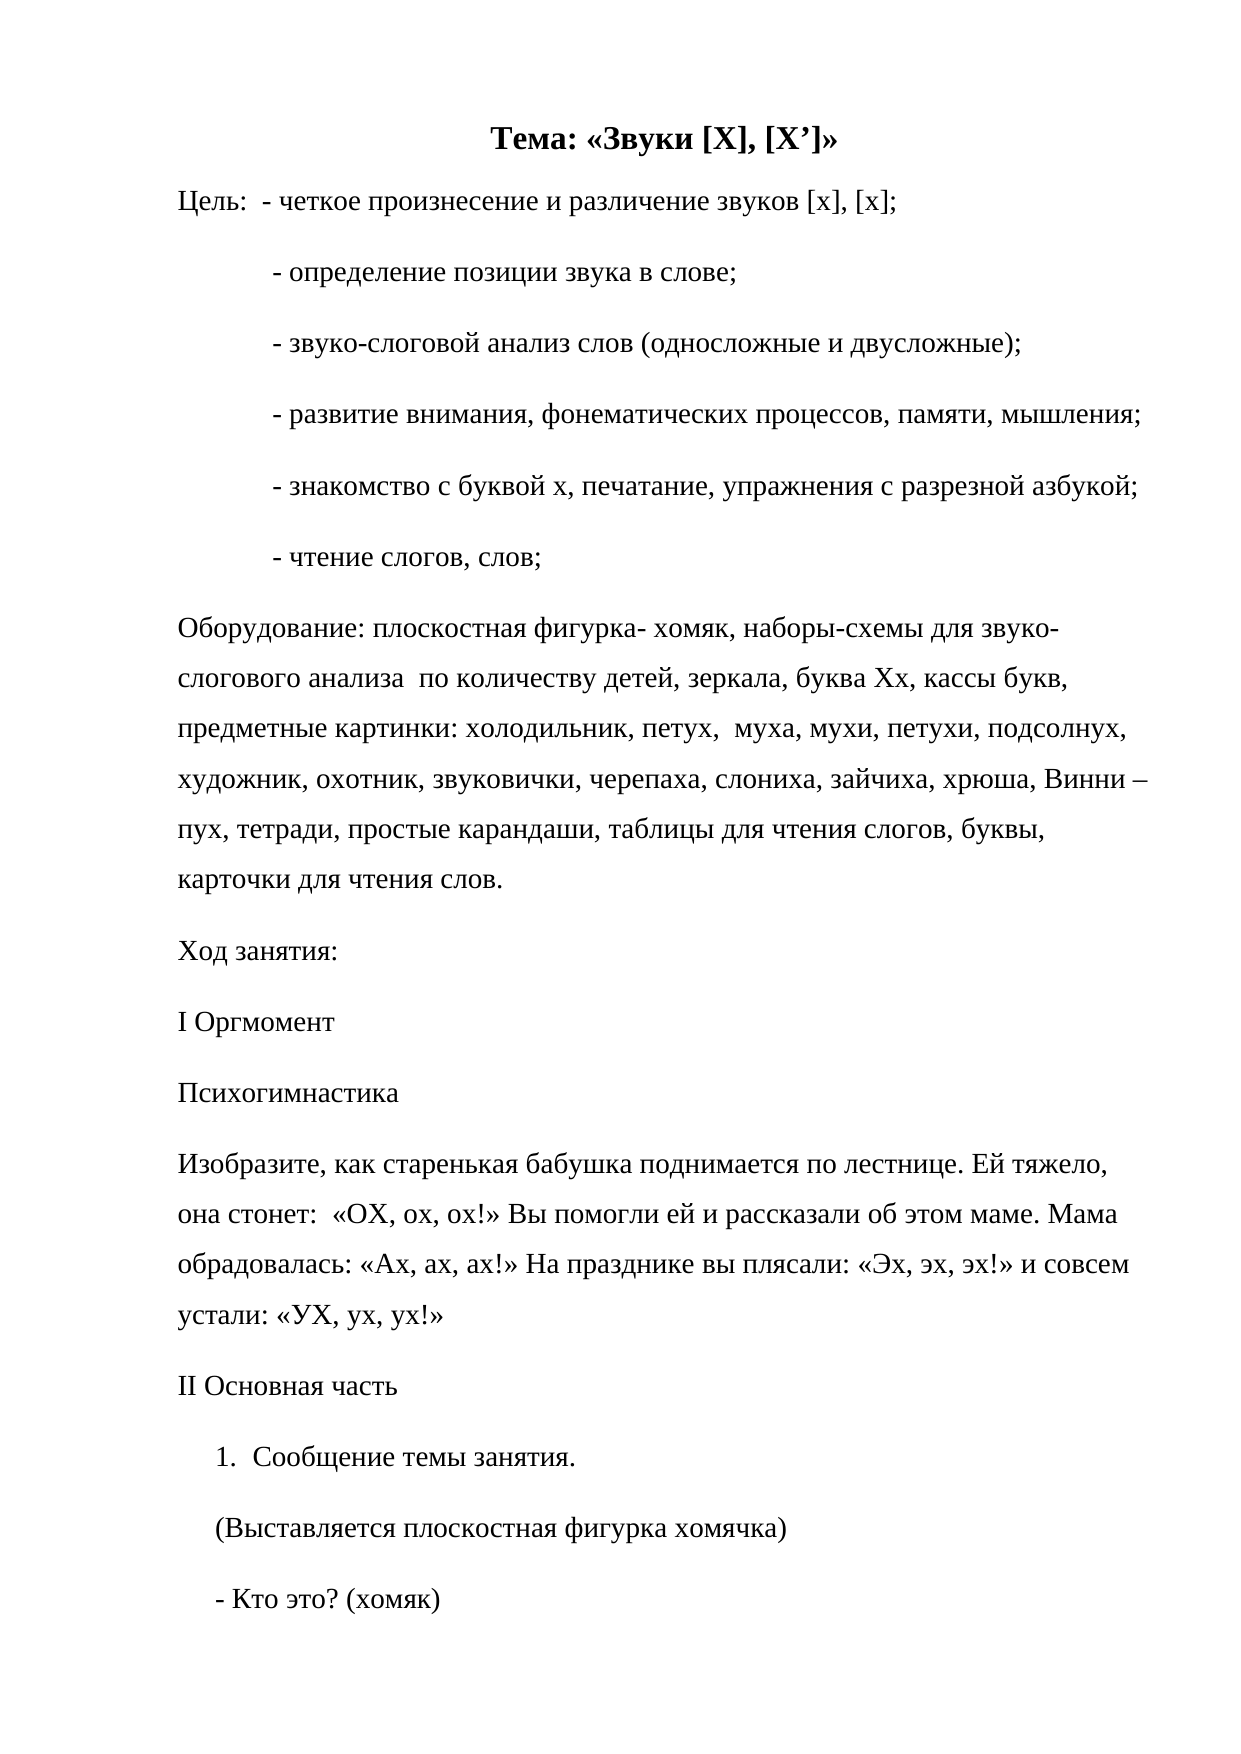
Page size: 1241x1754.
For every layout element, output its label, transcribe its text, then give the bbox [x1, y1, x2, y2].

text Цель: - четкое произнесение и различение звуков [х], [х]; [177, 183, 1152, 217]
text - Кто это? (хомяк) [215, 1582, 1152, 1615]
text - определение позиции звука в слове; [177, 254, 1152, 288]
text Психогимнастика [177, 1075, 1152, 1108]
text I Оргмомент [177, 1004, 1152, 1037]
text Оборудование: плоскостная фигурка- хомяк, наборы-схемы для звуко-слогового анализа по количеству детей, зеркала, буква Хх, кассы букв, предметные картинки: холодильник, петух, муха, мухи, петухи, подсолнух, художник, охотник, звуковички, черепаха, слониха, зайчиха, хрюша, Винни – пух, тетради, простые карандаши, таблицы для чтения слогов, буквы, карточки для чтения слов. [177, 610, 1152, 895]
text II Основная часть [177, 1368, 1152, 1402]
text - чтение слогов, слов; [177, 539, 1152, 572]
text - развитие внимания, фонематических процессов, памяти, мышления; [177, 396, 1152, 430]
text Ход занятия: [177, 933, 1152, 966]
text (Выставляется плоскостная фигурка хомячка) [215, 1510, 1152, 1544]
text Тема: «Звуки [Х], [Х’]» [177, 118, 1152, 156]
list Сообщение темы занятия. [215, 1439, 1152, 1473]
text - звуко-слоговой анализ слов (односложные и двусложные); [177, 325, 1152, 359]
text - знакомство с буквой х, печатание, упражнения с разрезной азбукой; [177, 468, 1152, 501]
text Изобразите, как старенькая бабушка поднимается по лестнице. Ей тяжело, она стонет: «ОХ, ох, ох!» Вы помогли ей и рассказали об этом маме. Мама обрадовалась: «Ах, ах, ах!» На празднике вы плясали: «Эх, эх, эх!» и совсем устали: «УХ, ух, ух!» [177, 1146, 1152, 1331]
